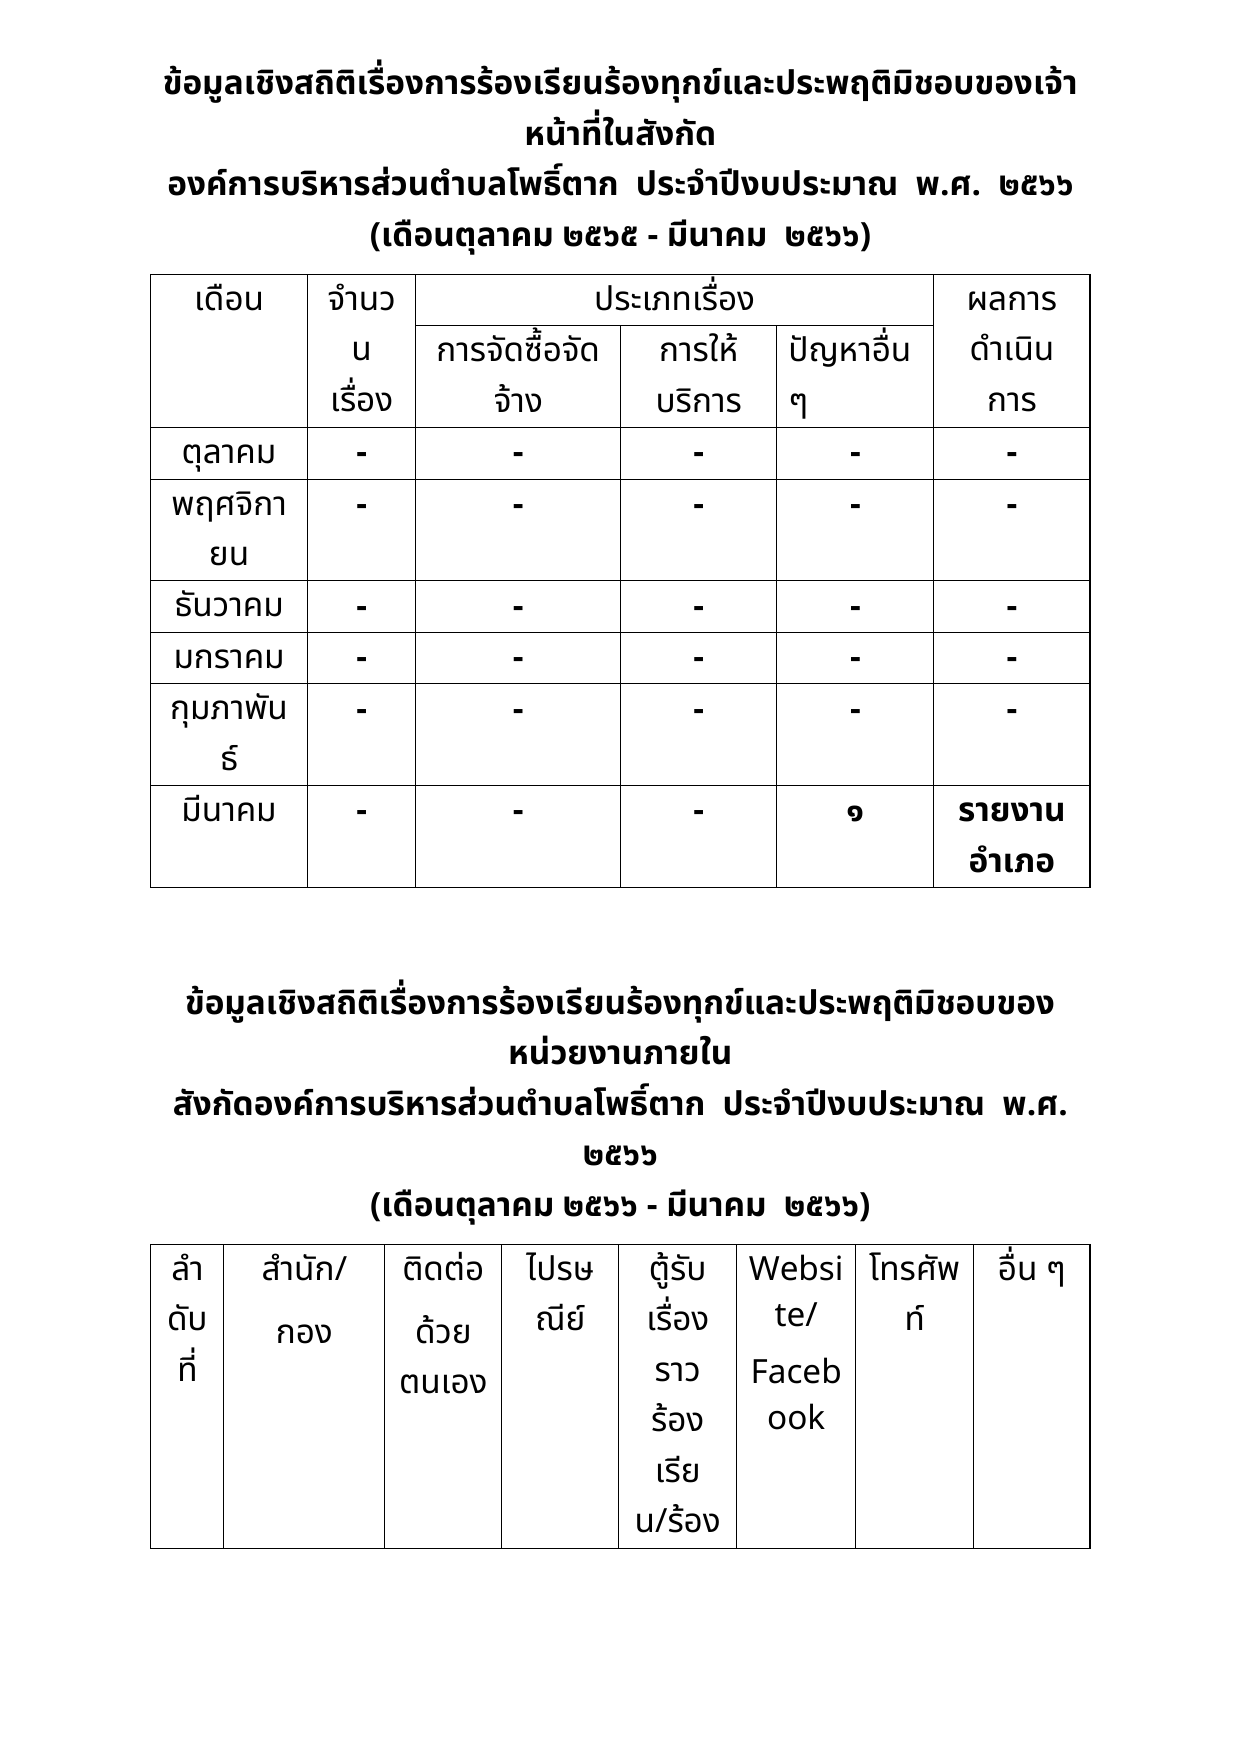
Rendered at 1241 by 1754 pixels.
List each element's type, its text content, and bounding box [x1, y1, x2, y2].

text (เดือนตุลาคม ๒๕๖๕ - มีนาคม ๒๕๖๖) [150, 211, 1090, 261]
table_cell การจัดซื้อจัดจ้าง [416, 326, 620, 427]
table_cell ธันวาคม [151, 581, 307, 632]
table_cell - [308, 480, 415, 580]
table_cell - [416, 786, 620, 887]
table_cell - [416, 480, 620, 580]
table_cell - [308, 786, 415, 887]
table_cell - [934, 684, 1089, 785]
table_header Website/ Facebook [737, 1245, 855, 1548]
table_cell - [416, 581, 620, 632]
table_header ไปรษณีย์ [502, 1245, 618, 1548]
text สังกัดองค์การบริหารส่วนตำบลโพธิ์ตาก ประจำปีงบประมาณ พ.ศ. ๒๕๖๖ [150, 1080, 1090, 1181]
table_cell - [416, 428, 620, 478]
table_header อื่น ๆ [974, 1245, 1089, 1548]
table_cell ตุลาคม [151, 428, 307, 478]
table_cell - [777, 581, 933, 632]
table_cell - [621, 480, 776, 580]
table_cell - [934, 428, 1089, 478]
table_cell - [621, 581, 776, 632]
table_header โทรศัพท์ [856, 1245, 973, 1548]
table_cell - [416, 633, 620, 683]
table_header ติดต่อ ด้วยตนเอง [385, 1245, 501, 1548]
table_cell กุมภาพันธ์ [151, 684, 307, 785]
table_cell มีนาคม [151, 786, 307, 887]
table_cell - [621, 684, 776, 785]
table_header ลำดับที่ [151, 1245, 223, 1548]
table_header ผลการ ดำเนินการ [934, 275, 1089, 427]
table_cell - [308, 581, 415, 632]
table_cell - [308, 684, 415, 785]
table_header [619, 1245, 736, 1548]
table_header เดือน [151, 275, 307, 427]
table_cell - [621, 633, 776, 683]
table_cell - [416, 684, 620, 785]
table_cell - [621, 786, 776, 887]
table_cell - [777, 633, 933, 683]
table_header สำนัก/ กอง [224, 1245, 384, 1548]
table_header ประเภทเรื่อง [416, 275, 933, 325]
table_header จำนวน เรื่อง [308, 275, 415, 427]
table_cell - [308, 633, 415, 683]
table_cell รายงานอำเภอ [934, 786, 1089, 887]
table_cell - [777, 684, 933, 785]
table_cell การให้บริการ [621, 326, 776, 427]
table_cell - [934, 633, 1089, 683]
table_cell มกราคม [151, 633, 307, 683]
text ข้อมูลเชิงสถิติเรื่องการร้องเรียนร้องทุกข์และประพฤติมิชอบของเจ้าหน้าที่ในสังกัด [150, 59, 1090, 160]
table_cell - [308, 428, 415, 478]
table_cell - [777, 480, 933, 580]
table_cell ๑ [777, 786, 933, 887]
text (เดือนตุลาคม ๒๕๖๖ - มีนาคม ๒๕๖๖) [150, 1181, 1090, 1231]
table_cell ปัญหาอื่น ๆ [777, 326, 933, 427]
text ข้อมูลเชิงสถิติเรื่องการร้องเรียนร้องทุกข์และประพฤติมิชอบของหน่วยงานภายใน [150, 979, 1090, 1080]
table_cell - [934, 480, 1089, 580]
table_cell พฤศจิกายน [151, 480, 307, 580]
table_cell - [621, 428, 776, 478]
text องค์การบริหารส่วนตำบลโพธิ์ตาก ประจำปีงบประมาณ พ.ศ. ๒๕๖๖ [150, 160, 1090, 211]
table_cell - [777, 428, 933, 478]
table_cell - [934, 581, 1089, 632]
